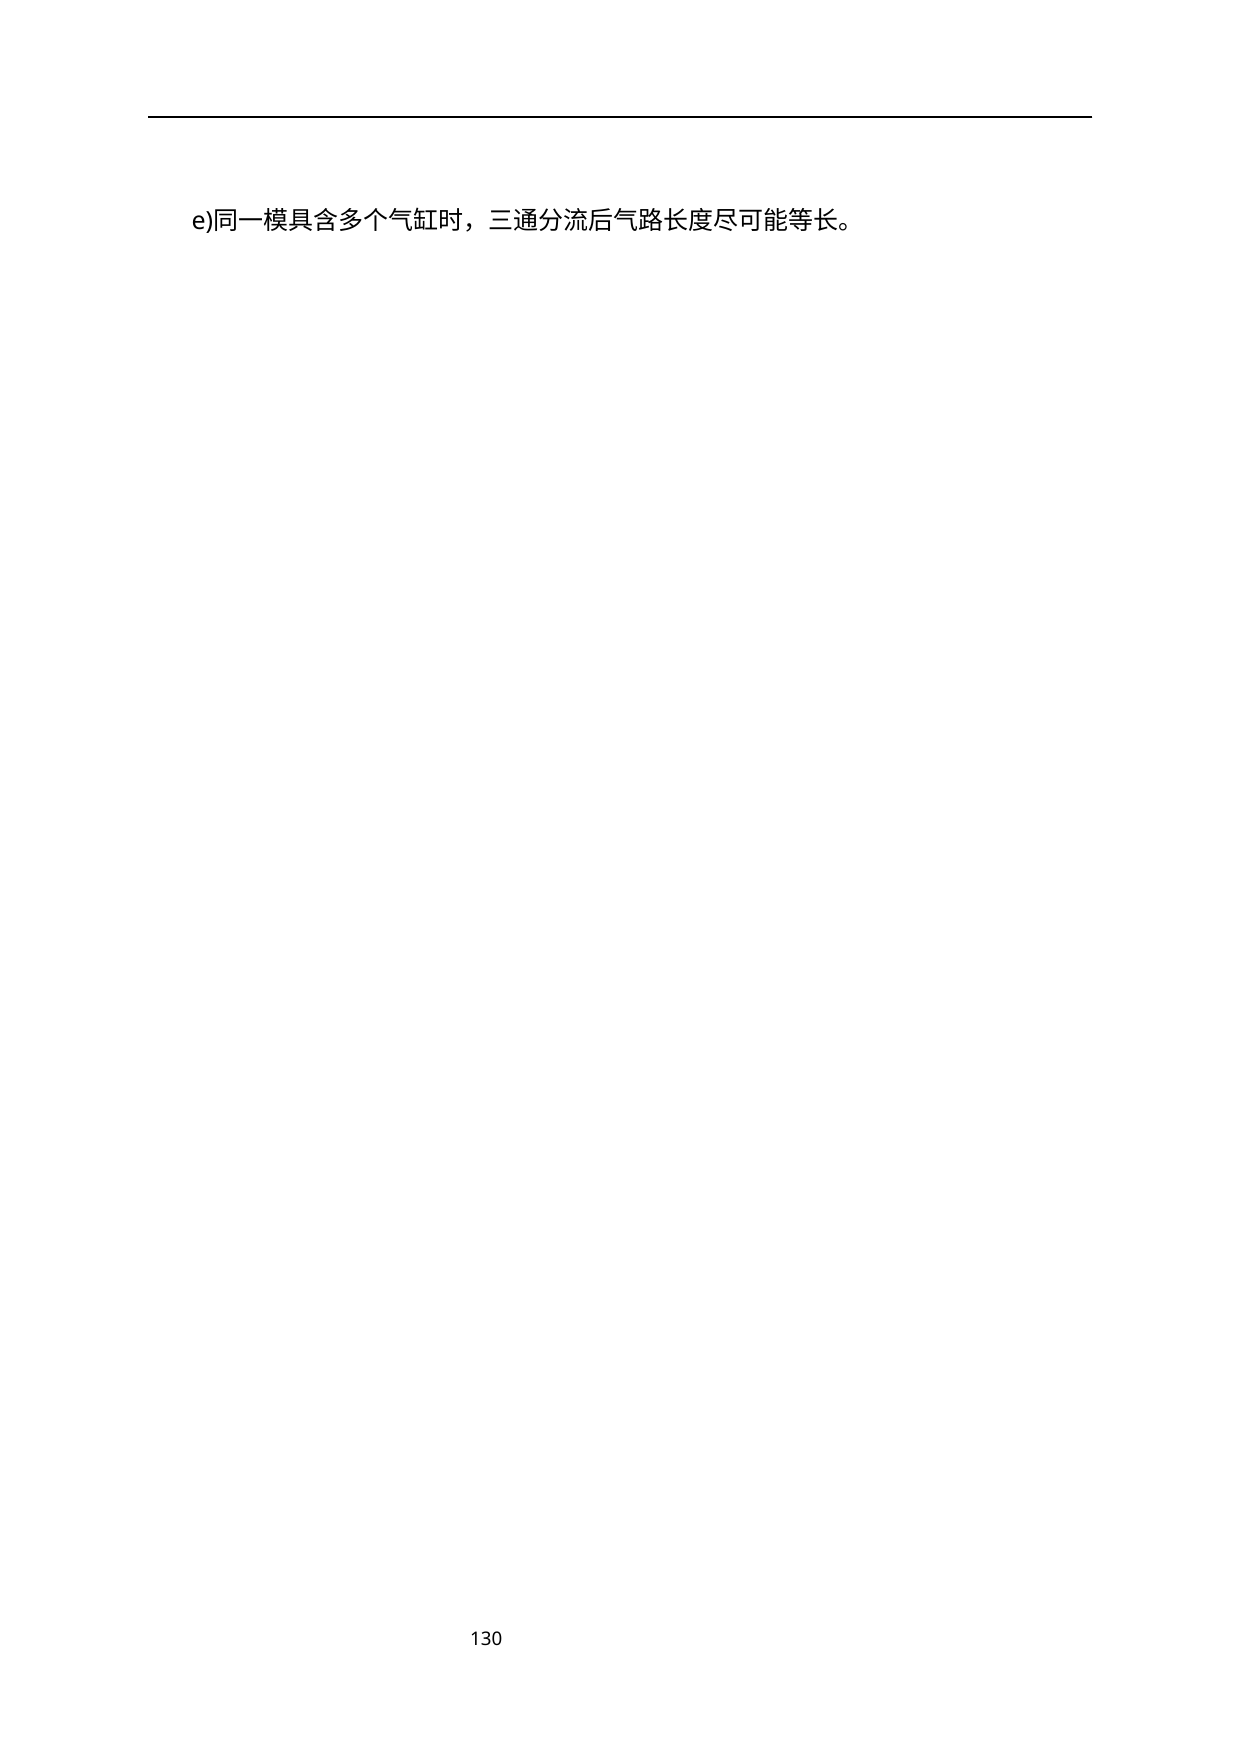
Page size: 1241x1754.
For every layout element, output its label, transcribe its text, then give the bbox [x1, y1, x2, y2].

list e)同一模具含多个气缸时，三通分流后气路长度尽可能等长。 [191, 186, 1092, 251]
